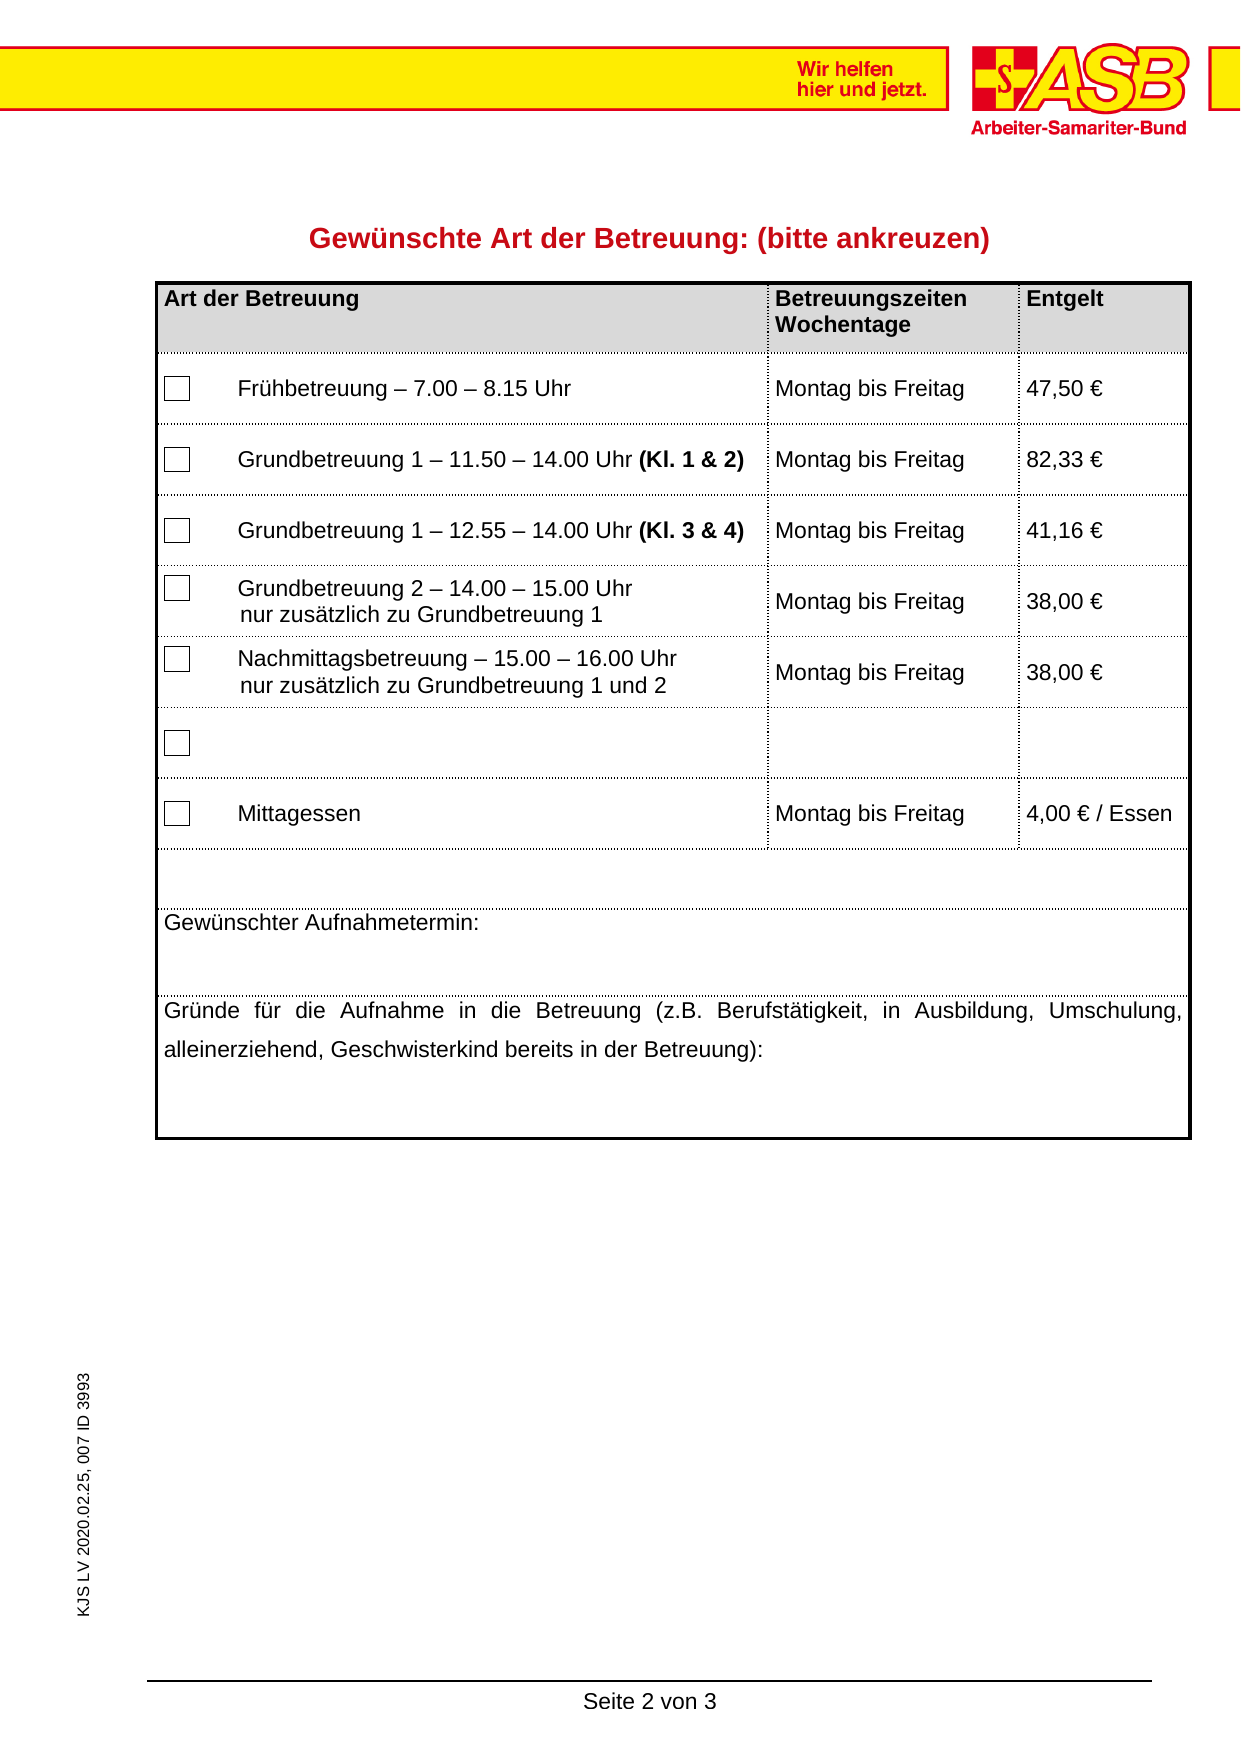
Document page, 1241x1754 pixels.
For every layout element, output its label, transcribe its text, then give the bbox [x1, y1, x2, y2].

title Gewünschte Art der Betreuung: (bitte ankreuzen) [148, 221, 1152, 255]
table_cell Mittagessen [158, 777, 768, 848]
table_cell 82,33 € [1019, 423, 1188, 494]
table_cell [158, 848, 1188, 908]
table_cell Nachmittagsbetreuung – 15.00 – 16.00 Uhr nur zusätzlich zu Grundbetreuung 1 und 2 [158, 636, 768, 706]
table_cell Montag bis Freitag [768, 777, 1019, 848]
table_cell Gründe für die Aufnahme in die Betreuung (z.B. Berufstätigkeit, in Ausbildung, Umschulung, alleinerziehend, Geschwisterkind bereits in der Betreuung): [158, 995, 1188, 1137]
picture [0, 0, 1241, 673]
table_cell Montag bis Freitag [768, 423, 1019, 494]
table_cell Montag bis Freitag [768, 565, 1019, 636]
table_header Betreuungszeiten Wochentage [768, 285, 1019, 352]
table_cell 38,00 € [1019, 565, 1188, 636]
table_cell Montag bis Freitag [768, 352, 1019, 423]
table_cell 47,50 € [1019, 352, 1188, 423]
table_cell Frühbetreuung – 7.00 – 8.15 Uhr [158, 352, 768, 423]
table_header Entgelt [1019, 285, 1188, 352]
table_cell Gewünschter Aufnahmetermin: [158, 908, 1188, 995]
table_cell Montag bis Freitag [768, 636, 1019, 706]
table_cell [158, 706, 768, 777]
table_cell [768, 706, 1019, 777]
table_cell [1019, 706, 1188, 777]
table_cell Grundbetreuung 1 – 12.55 – 14.00 Uhr (Kl. 3 & 4) [158, 494, 768, 565]
table_cell 4,00 € / Essen [1019, 777, 1188, 848]
table_cell Grundbetreuung 2 – 14.00 – 15.00 Uhr nur zusätzlich zu Grundbetreuung 1 [158, 565, 768, 636]
table_cell Montag bis Freitag [768, 494, 1019, 565]
table_cell Grundbetreuung 1 – 11.50 – 14.00 Uhr (Kl. 1 & 2) [158, 423, 768, 494]
table_header Art der Betreuung [158, 285, 768, 352]
table_cell 38,00 € [1019, 636, 1188, 706]
table_cell 41,16 € [1019, 494, 1188, 565]
